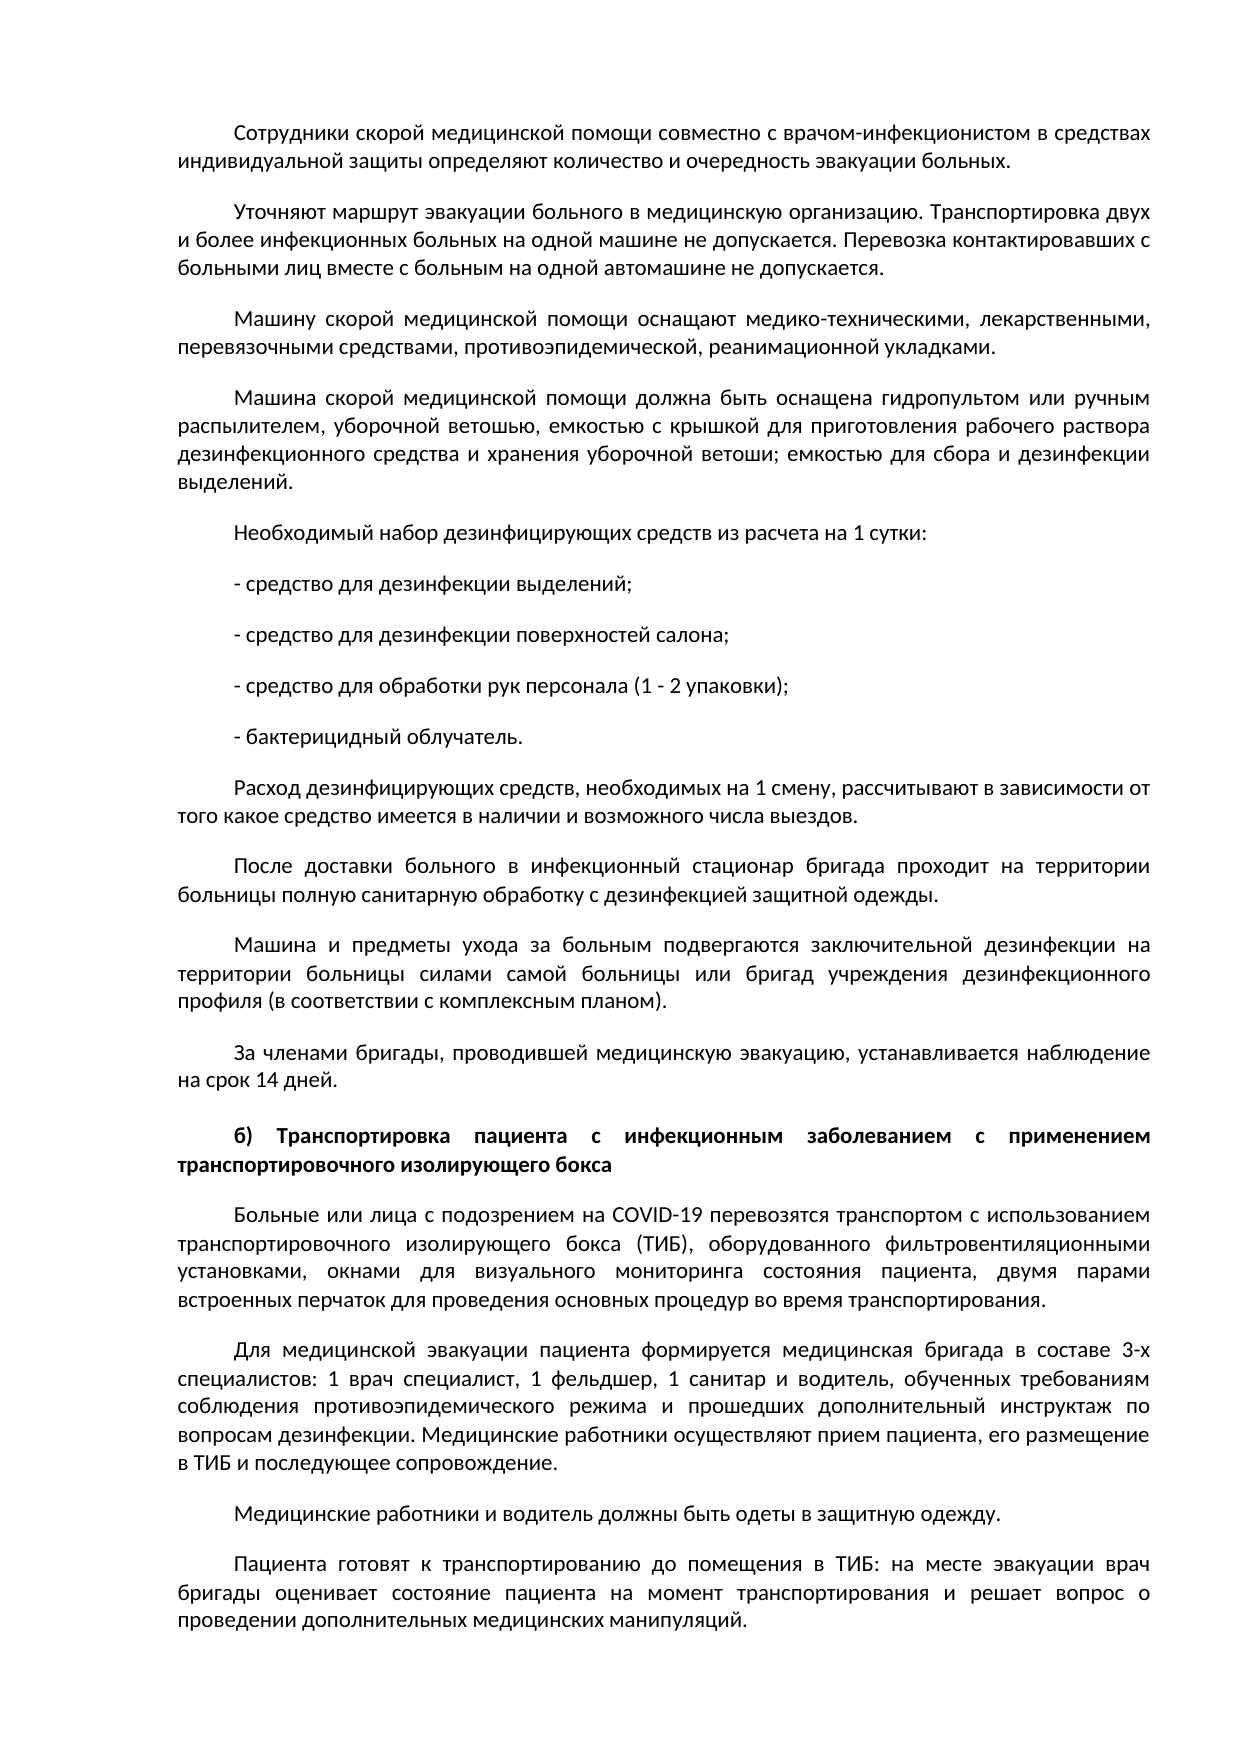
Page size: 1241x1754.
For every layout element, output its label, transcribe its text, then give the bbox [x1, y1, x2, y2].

text Уточняют маршрут эвакуации больного в медицинскую организацию. Транспортировка двух и более инфекционных больных на одной машине не допускается. Перевозка контактировавших с больными лиц вместе с больным на одной автомашине не допускается. [177, 197, 1152, 281]
text После доставки больного в инфекционный стационар бригада проходит на территории больницы полную санитарную обработку с дезинфекцией защитной одежды. [177, 852, 1152, 908]
text Машину скорой медицинской помощи оснащают медико-техническими, лекарственными, перевязочными средствами, противоэпидемической, реанимационной укладками. [177, 304, 1152, 360]
text Сотрудники скорой медицинской помощи совместно с врачом-инфекционистом в средствах индивидуальной защиты определяют количество и очередность эвакуации больных. [177, 118, 1152, 174]
text Расход дезинфицирующих средств, необходимых на 1 смену, рассчитывают в зависимости от того какое средство имеется в наличии и возможного числа выездов. [177, 773, 1152, 829]
text Машина и предметы ухода за больным подвергаются заключительной дезинфекции на территории больницы силами самой больницы или бригад учреждения дезинфекционного профиля (в соответствии с комплексным планом). [177, 931, 1152, 1015]
text Необходимый набор дезинфицирующих средств из расчета на 1 сутки: [177, 518, 1152, 546]
text - средство для дезинфекции выделений; [177, 569, 1152, 597]
text - бактерицидный облучатель. [177, 722, 1152, 750]
text За членами бригады, проводившей медицинскую эвакуацию, устанавливается наблюдение на срок 14 дней. [177, 1038, 1152, 1094]
text Машина скорой медицинской помощи должна быть оснащена гидропультом или ручным распылителем, уборочной ветошью, емкостью с крышкой для приготовления рабочего раствора дезинфекционного средства и хранения уборочной ветоши; емкостью для сбора и дезинфекции выделений. [177, 383, 1152, 495]
text - средство для дезинфекции поверхностей салона; [177, 620, 1152, 648]
text Для медицинской эвакуации пациента формируется медицинская бригада в составе 3-х специалистов: 1 врач специалист, 1 фельдшер, 1 санитар и водитель, обученных требованиям соблюдения противоэпидемического режима и прошедших дополнительный инструктаж по вопросам дезинфекции. Медицинские работники осуществляют прием пациента, его размещение в ТИБ и последующее сопровождение. [177, 1336, 1152, 1476]
text Медицинские работники и водитель должны быть одеты в защитную одежду. [177, 1499, 1152, 1527]
title б) Транспортировка пациента с инфекционным заболеванием с применением транспортировочного изолирующего бокса [177, 1122, 1152, 1178]
text - средство для обработки рук персонала (1 - 2 упаковки); [177, 671, 1152, 699]
text Больные или лица с подозрением на COVID-19 перевозятся транспортом с использованием транспортировочного изолирующего бокса (ТИБ), оборудованного фильтровентиляционными установками, окнами для визуального мониторинга состояния пациента, двумя парами встроенных перчаток для проведения основных процедур во время транспортирования. [177, 1201, 1152, 1313]
text Пациента готовят к транспортированию до помещения в ТИБ: на месте эвакуации врач бригады оценивает состояние пациента на момент транспортирования и решает вопрос о проведении дополнительных медицинских манипуляций. [177, 1549, 1152, 1634]
